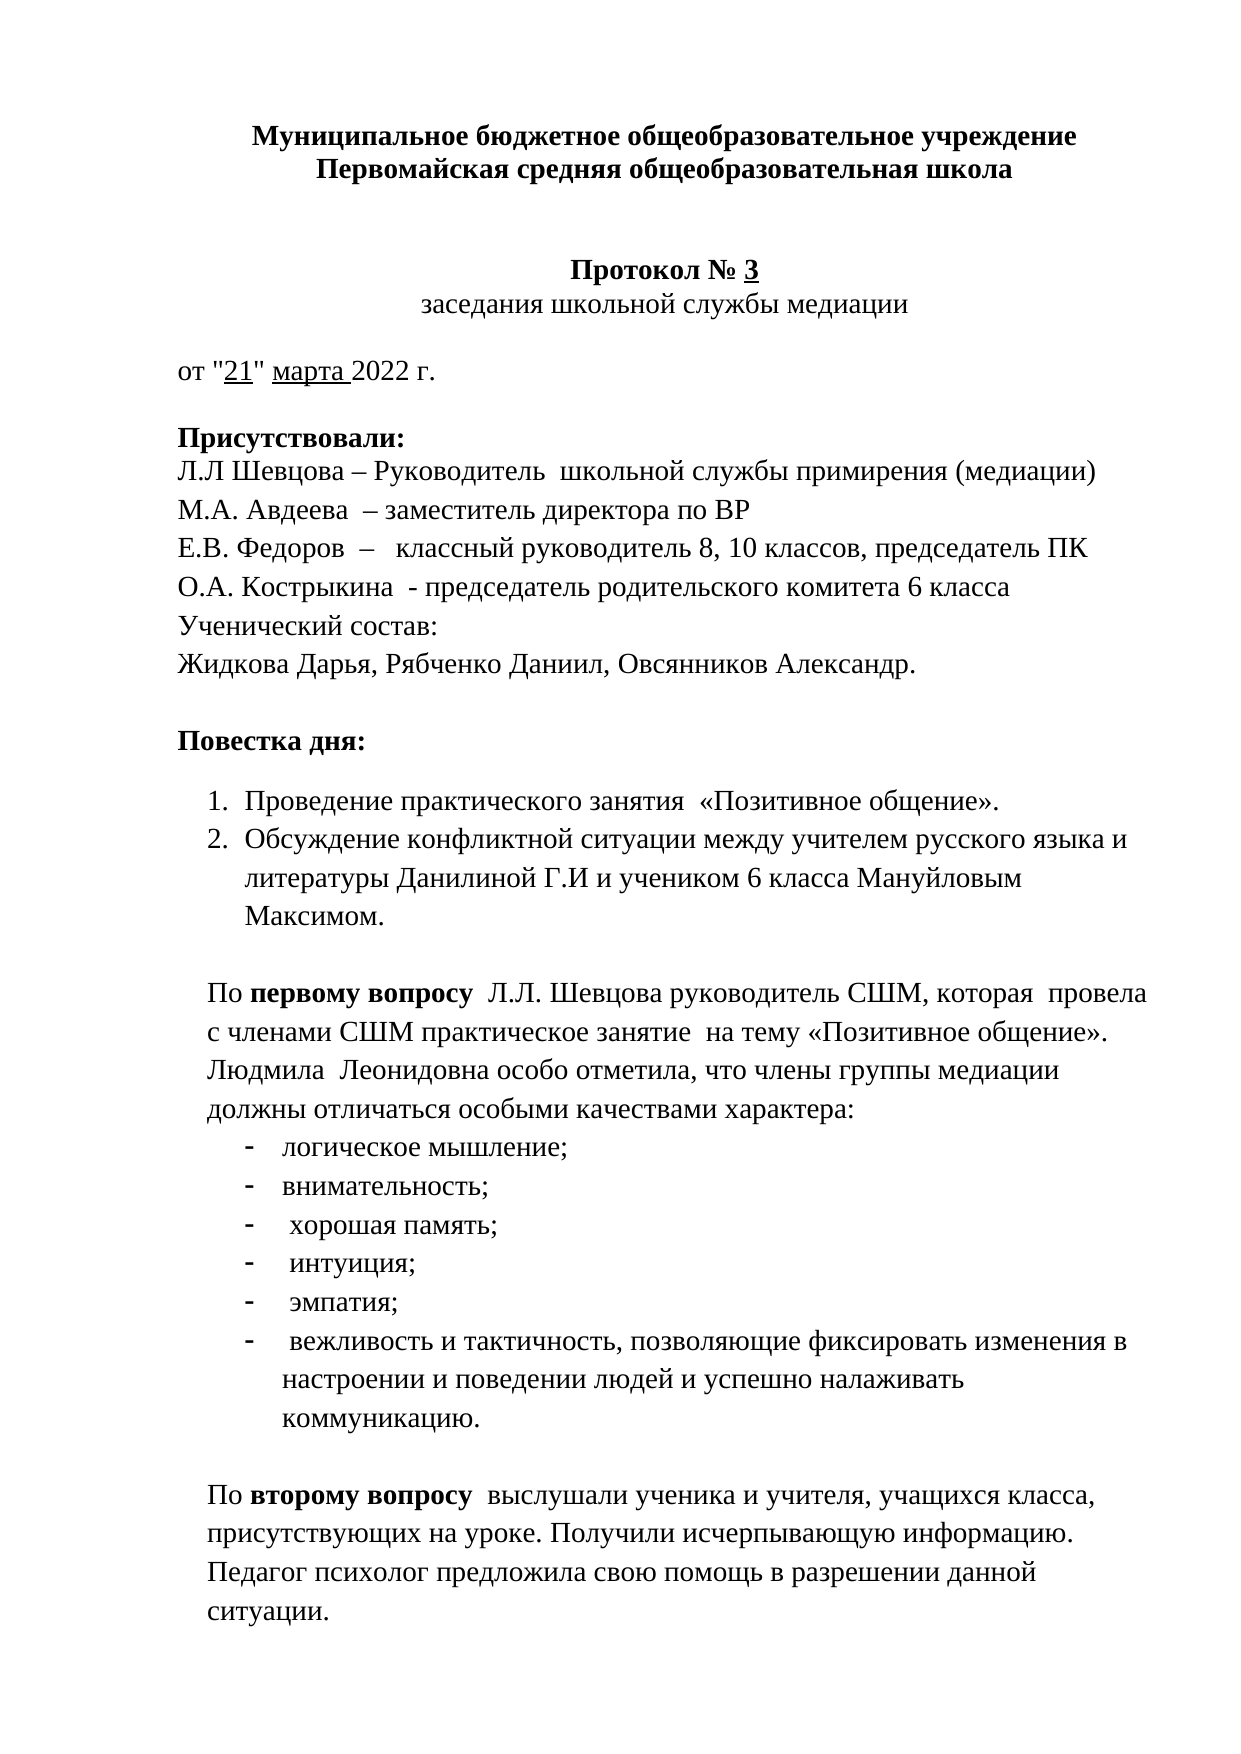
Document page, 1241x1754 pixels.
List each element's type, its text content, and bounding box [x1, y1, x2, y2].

text Жидкова Дарья, Рябченко Даниил, Овсянников Александр. [177, 646, 1152, 680]
list логическое мышление; [244, 1129, 1152, 1163]
text Е.В. Федоров – классный руководитель 8, 10 классов, председатель ПК [177, 531, 1152, 564]
list хорошая память; [244, 1207, 1152, 1241]
list Проведение практического занятия «Позитивное общение». [207, 783, 1152, 816]
list По первому вопросу Л.Л. Шевцова руководитель СШМ, которая провела с членами СШМ практическое занятие на тему «Позитивное общение». [207, 975, 1152, 1047]
list эмпатия; [244, 1284, 1152, 1318]
text Первомайская средняя общеобразовательная школа [177, 152, 1152, 185]
text Присутствовали: [177, 420, 1152, 453]
text Протокол № 3 [177, 252, 1152, 286]
text от "21" марта 2022 г. [177, 353, 1152, 386]
list внимательность; [244, 1168, 1152, 1202]
text О.А. Кострыкина - председатель родительского комитета 6 класса [177, 569, 1152, 603]
list вежливость и тактичность, позволяющие фиксировать изменения в настроении и поведении людей и успешно налаживать коммуникацию. [244, 1323, 1152, 1433]
text заседания школьной службы медиации [177, 286, 1152, 319]
text Ученический состав: [177, 608, 1152, 641]
text Муниципальное бюджетное общеобразовательное учреждение [177, 118, 1152, 152]
list Обсуждение конфликтной ситуации между учителем русского языка и литературы Данилиной Г.И и учеником 6 класса Мануйловым Максимом. [207, 821, 1152, 932]
list интуиция; [244, 1246, 1152, 1279]
list По второму вопросу выслушали ученика и учителя, учащихся класса, присутствующих на уроке. Получили исчерпывающую информацию. Педагог психолог предложила свою помощь в разрешении данной ситуации. [207, 1438, 1152, 1626]
text Повестка дня: [177, 723, 1152, 757]
list Людмила Леонидовна особо отметила, что члены группы медиации должны отличаться особыми качествами характера: [207, 1052, 1152, 1124]
text Л.Л Шевцова – Руководитель школьной службы примирения (медиации) [177, 453, 1152, 487]
text М.А. Авдеева – заместитель директора по ВР [177, 492, 1152, 526]
